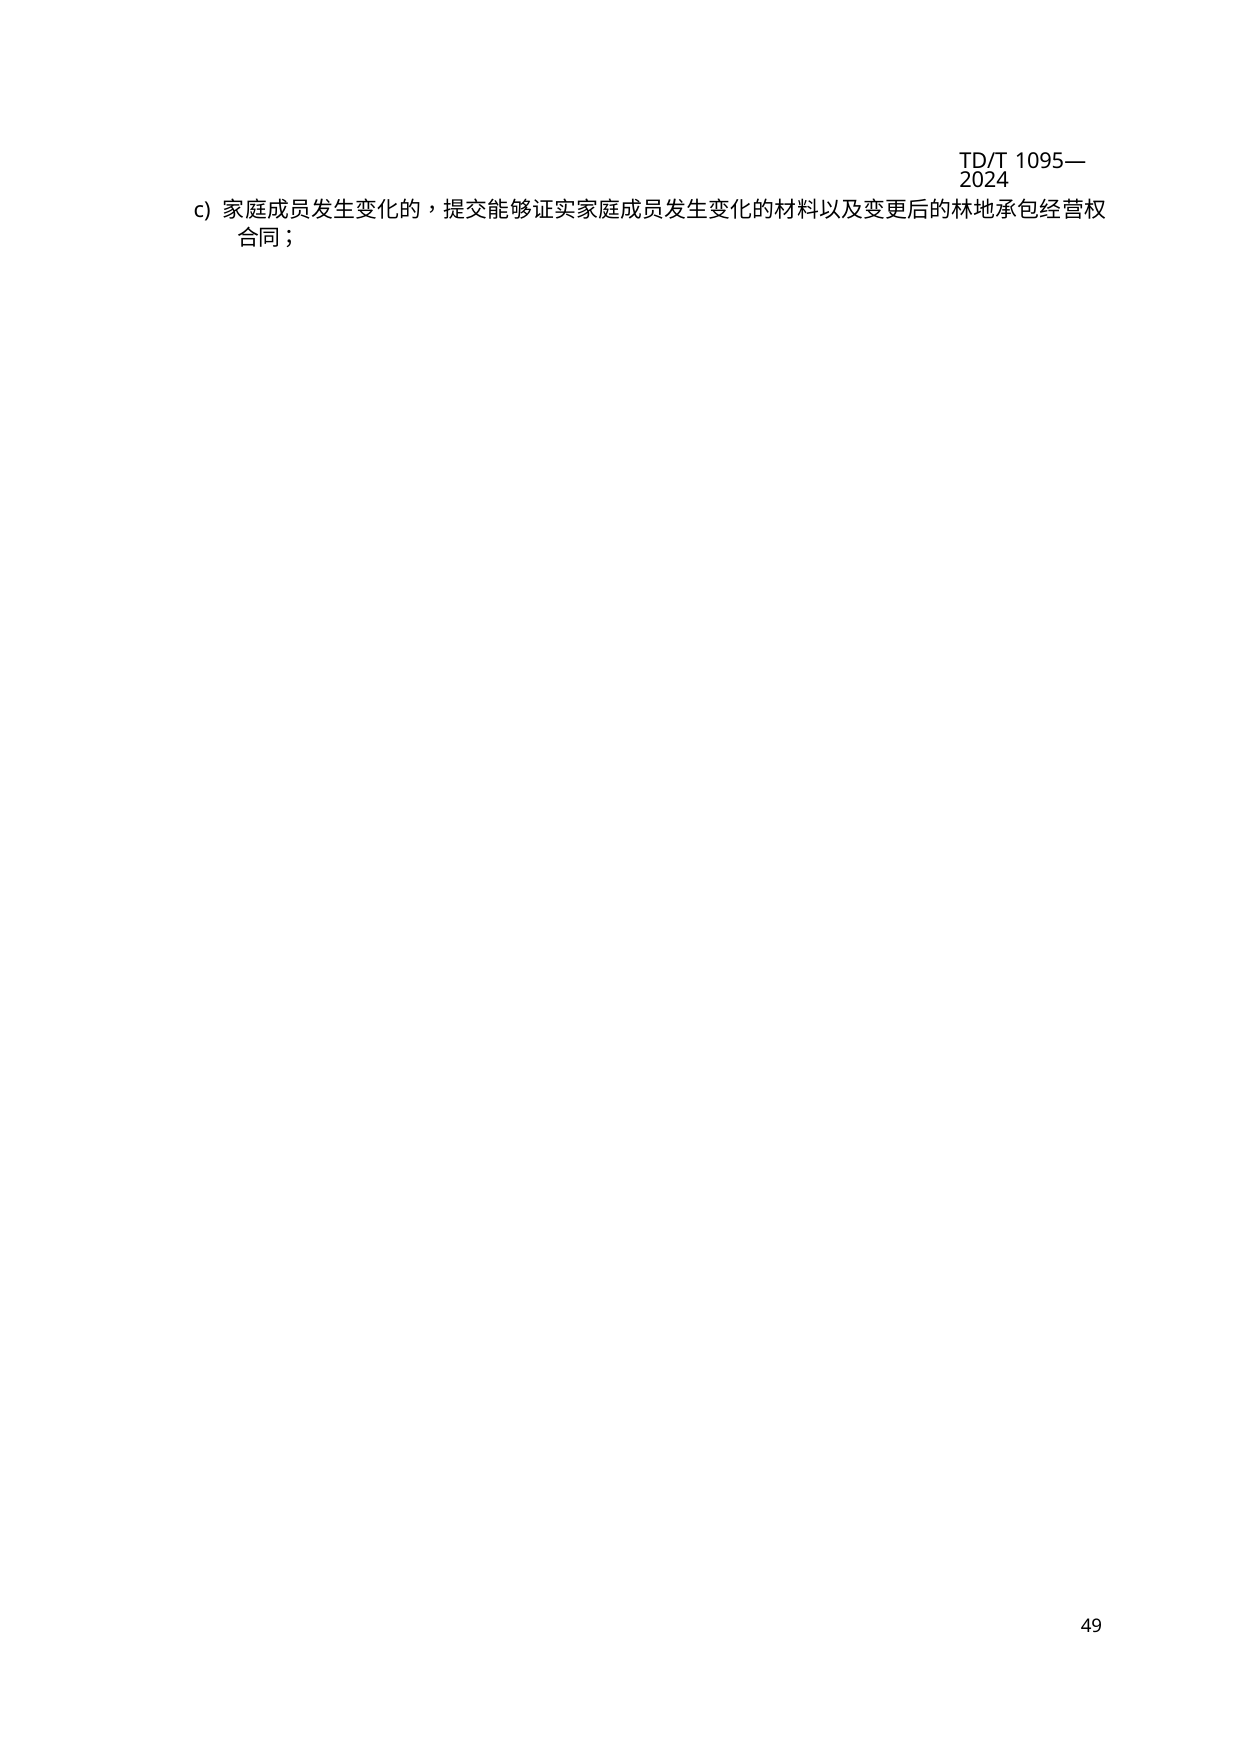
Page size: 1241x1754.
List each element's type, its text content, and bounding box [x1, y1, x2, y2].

text c) 家庭成员发生变化的，提交能够证实家庭成员发生变化的材料以及变更后的林地承包经营权 合同； [193, 194, 1122, 251]
